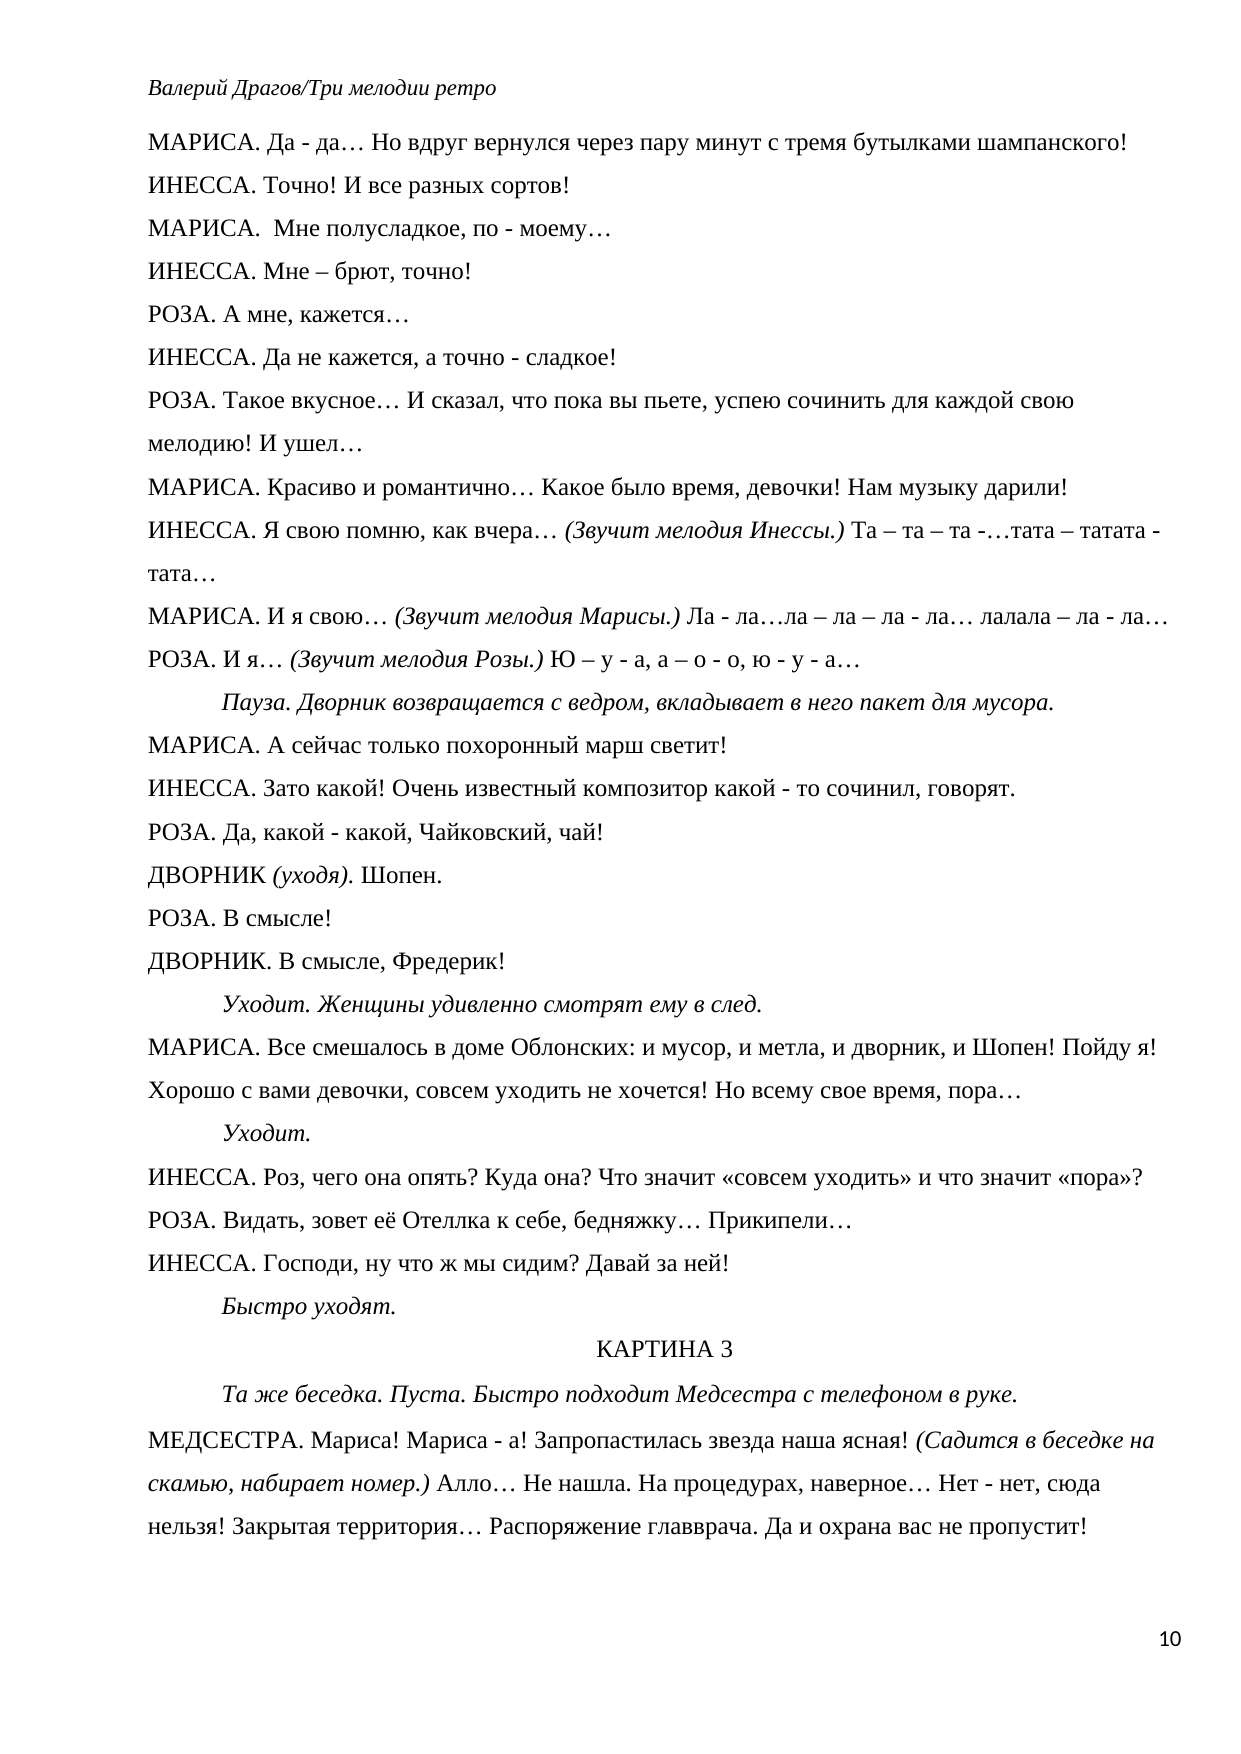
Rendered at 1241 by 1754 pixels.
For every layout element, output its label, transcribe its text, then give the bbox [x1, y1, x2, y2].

text МАРИСА. Красиво и романтично… Какое было время, девочки! Нам музыку дарили! [148, 472, 1181, 500]
text Пауза. Дворник возвращается с ведром, вкладывает в него пакет для мусора. [148, 687, 1181, 716]
text МАРИСА. Все смешалось в доме Облонских: и мусор, и метла, и дворник, и Шопен! Пойду я! Хорошо с вами девочки, совсем уходить не хочется! Но всему свое время, пора… [148, 1032, 1181, 1104]
text ДВОРНИК (уходя). Шопен. [148, 860, 1181, 888]
text МАРИСА. А сейчас только похоронный марш светит! [148, 730, 1181, 759]
text ИНЕССА. Мне – брют, точно! [148, 256, 1181, 285]
text РОЗА. Видать, зовет её Отеллка к себе, бедняжку… Прикипели… [148, 1205, 1181, 1233]
text РОЗА. Да, какой - какой, Чайковский, чай! [148, 817, 1181, 845]
text РОЗА. И я… (Звучит мелодия Розы.) Ю – у - а, а – о - о, ю - у - а… [148, 644, 1181, 673]
text Быстро уходят. [148, 1291, 1181, 1320]
text РОЗА. Такое вкусное… И сказал, что пока вы пьете, успею сочинить для каждой свою мелодию! И ушел… [148, 385, 1181, 457]
text Та же беседка. Пуста. Быстро подходит Медсестра с телефоном в руке. [148, 1379, 1181, 1408]
text МАРИСА. И я свою… (Звучит мелодия Марисы.) Ла - ла…ла – ла – ла - ла… лалала – ла - ла… [148, 601, 1181, 630]
text Уходит. Женщины удивленно смотрят ему в след. [148, 989, 1181, 1018]
text ИНЕССА. Господи, ну что ж мы сидим? Давай за ней! [148, 1248, 1181, 1277]
text ИНЕССА. Роз, чего она опять? Куда она? Что значит «совсем уходить» и что значит «пора»? [148, 1162, 1181, 1190]
text ИНЕССА. Точно! И все разных сортов! [148, 170, 1181, 198]
text Уходит. [148, 1118, 1181, 1147]
text РОЗА. А мне, кажется… [148, 299, 1181, 328]
text МАРИСА. Да - да… Но вдруг вернулся через пару минут с тремя бутылками шампанского! [148, 127, 1181, 155]
text ДВОРНИК. В смысле, Фредерик! [148, 946, 1181, 975]
text МЕДСЕСТРА. Мариса! Мариса - а! Запропастилась звезда наша ясная! (Садится в беседке на скамью, набирает номер.) Алло… Не нашла. На процедурах, наверное… Нет - нет, сюда нельзя! Закрытая территория… Распоряжение главврача. Да и охрана вас не пропустит! [148, 1425, 1181, 1540]
text ИНЕССА. Зато какой! Очень известный композитор какой - то сочинил, говорят. [148, 773, 1181, 802]
text ИНЕССА. Да не кажется, а точно - сладкое! [148, 342, 1181, 371]
text КАРТИНА 3 [148, 1334, 1181, 1363]
text РОЗА. В смысле! [148, 903, 1181, 932]
text МАРИСА. Мне полусладкое, по - моему… [148, 213, 1181, 242]
text ИНЕССА. Я свою помню, как вчера… (Звучит мелодия Инессы.) Та – та – та -…тата – татата - тата… [148, 515, 1181, 587]
